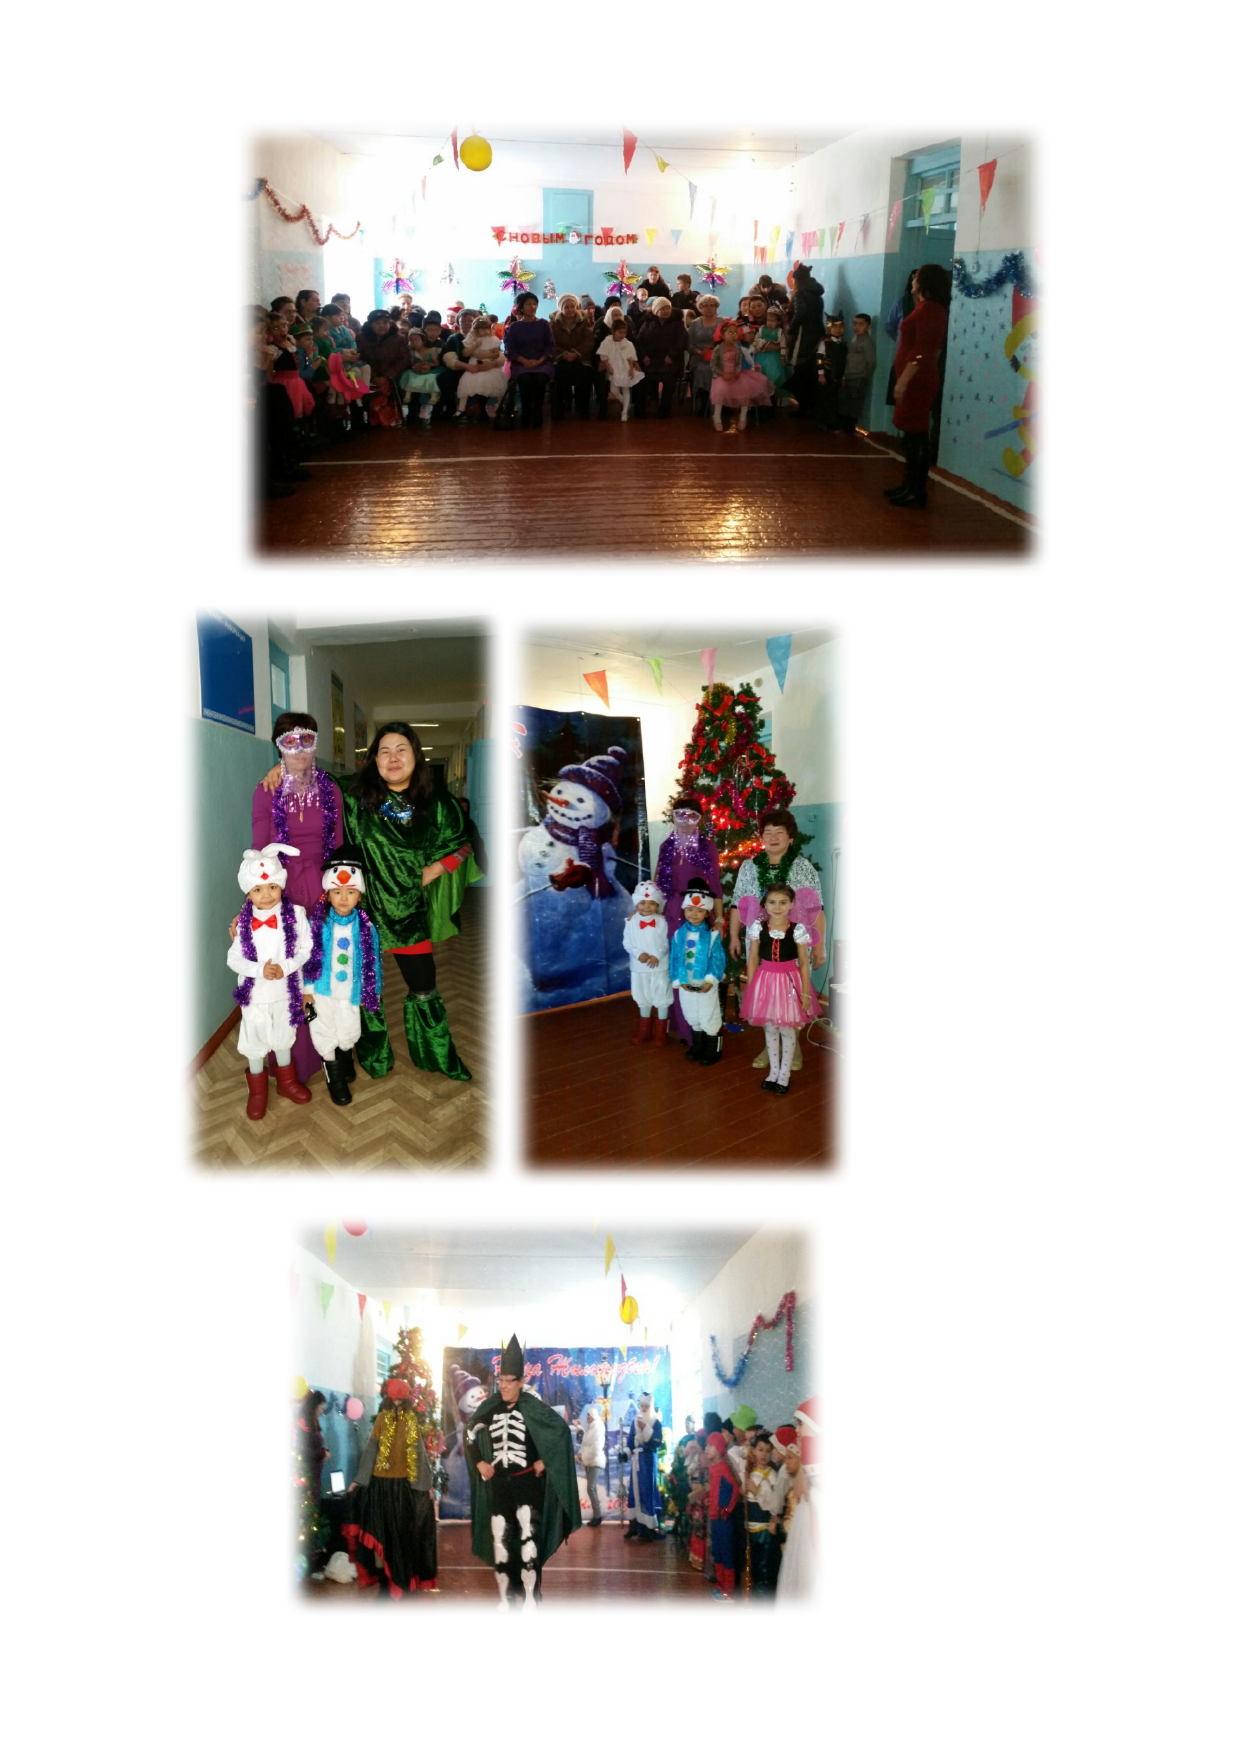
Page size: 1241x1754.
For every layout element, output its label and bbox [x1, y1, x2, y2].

picture [313, 1241, 798, 1588]
picture [265, 148, 1021, 547]
picture [206, 631, 477, 1158]
picture [535, 641, 824, 1159]
